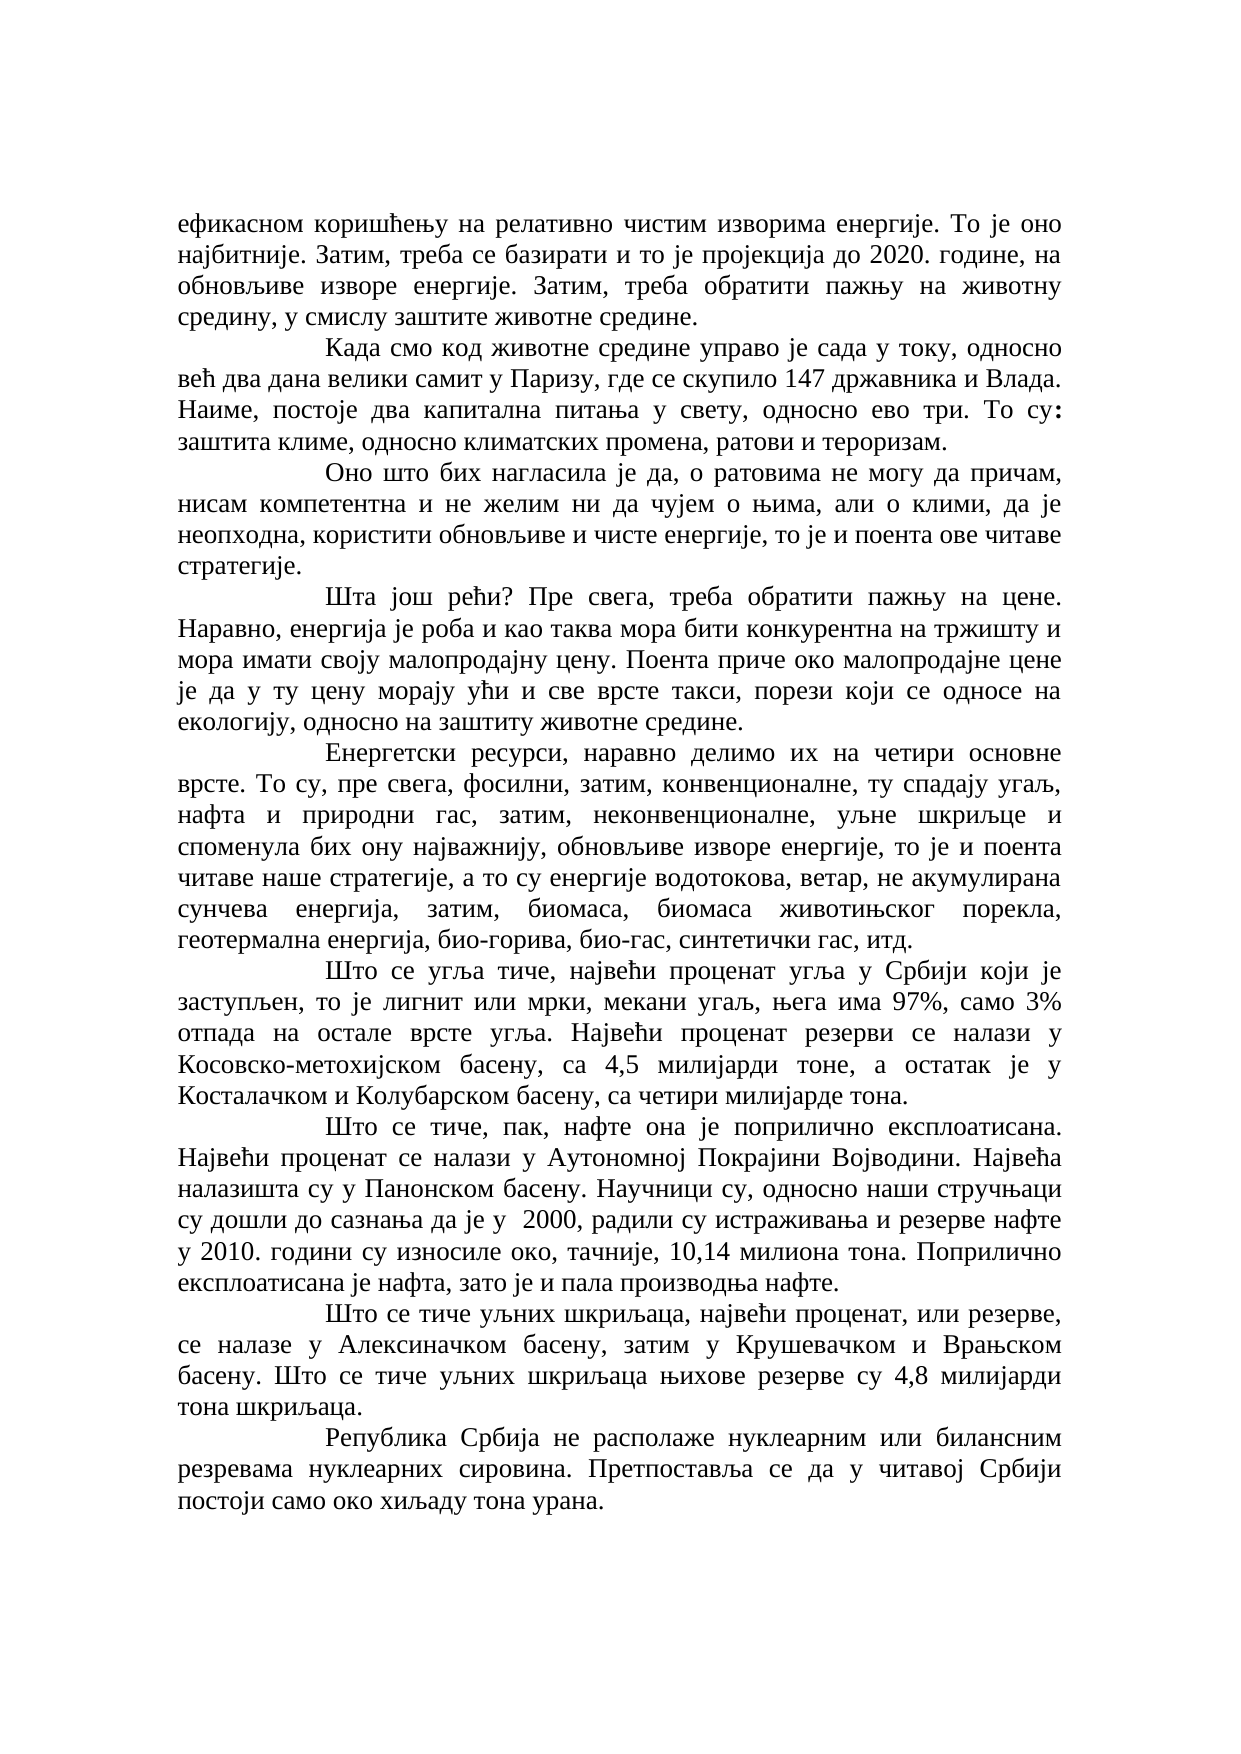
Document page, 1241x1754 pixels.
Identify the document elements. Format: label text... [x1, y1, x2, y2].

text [177, 207, 1063, 331]
text Република Србија не располаже нуклеарним или билансним резревама нуклеарних сировина. Претпоставља се да у читавој Србији постоји само око хиљаду тона урана. [177, 1421, 1063, 1515]
text Енергетски ресурси, наравно делимо их на четири основне врсте. То су, пре свега, фосилни, затим, конвенционалне, ту спадају угаљ, нафта и природни гас, затим, неконвенционалне, уљне шкриљце и споменула бих ону најважнију, обновљиве изворе енергије, то је и поента читаве наше стратегије, а то су енергије водотокова, ветар, не акумулирана сунчева енергија, затим, биомаса, биомаса животињског порекла, геотермална енергија, био-горива, био-гас, синтетички гас, итд. [177, 736, 1063, 954]
text Када смо код животне средине управо је сада у току, односно већ два дана велики самит у Паризу, где се скупило 147 државника и Влада. Наиме, постоје два капитална питања у свету, односно ево три. То су: заштита климе, односно климатских промена, ратови и тероризам. [177, 331, 1063, 456]
text Шта још рећи? Пре свега, треба обратити пажњу на цене. Наравно, енергија је роба и као таква мора бити конкурентна на тржишту и мора имати своју малопродајну цену. Поента приче око малопродајне цене је да у ту цену морају ући и све врсте такси, порези који се односе на екологију, односно на заштиту животне средине. [177, 581, 1063, 736]
text Оно што бих нагласила је да, о ратовима не могу да причам, нисам компетентна и не желим ни да чујем о њима, али о клими, да је неопходна, користити обновљиве и чисте енергије, то је и поента ове читаве стратегије. [177, 456, 1063, 581]
text Што се тиче, пак, нафте она је поприлично експлоатисана. Највећи проценат се налази у Аутономној Покрајини Војводини. Највећа налазишта су у Панонском басену. Научници су, односно наши стручњаци су дошли до сазнања да је у 2000, радили су истраживања и резерве нафте у 2010. години су износиле око, тачније, 10,14 милиона тона. Поприлично експлоатисана је нафта, зато је и пала производња нафте. [177, 1110, 1063, 1297]
text Што се угља тиче, највећи проценат угља у Србији који је заступљен, то је лигнит или мрки, мекани угаљ, њега има 97%, само 3% отпада на остале врсте угља. Највећи проценат резерви се налази у Косовско-метохијском басену, са 4,5 милијарди тоне, а остатак је у Косталачком и Колубарском басену, са четири милијарде тона. [177, 954, 1063, 1110]
text Што се тиче уљних шкриљаца, највећи проценат, или резерве, се налазе у Алексиначком басену, затим у Крушевачком и Врањском басену. Што се тиче уљних шкриљаца њихове резерве су 4,8 милијарди тона шкриљаца. [177, 1297, 1063, 1421]
